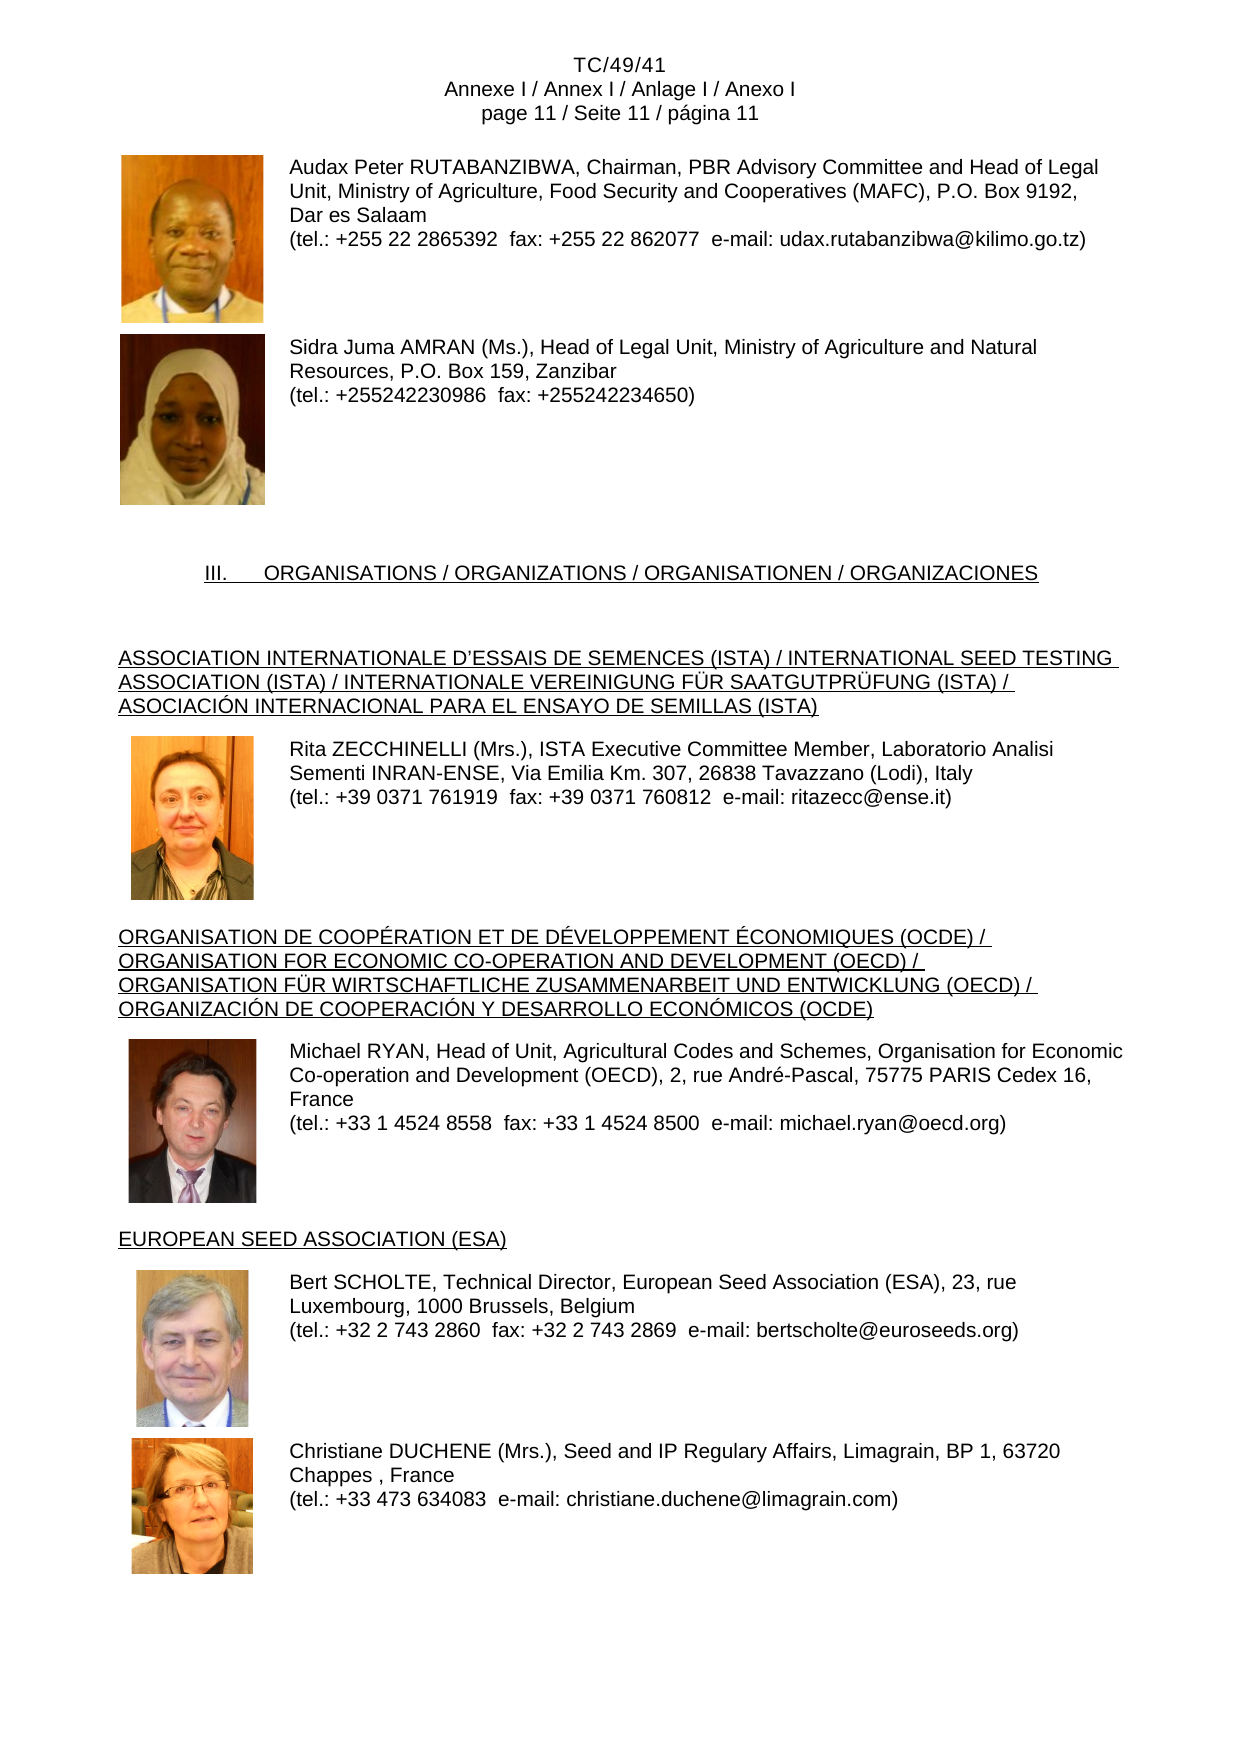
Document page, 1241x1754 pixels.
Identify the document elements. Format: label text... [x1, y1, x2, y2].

table_cell [107, 149, 278, 328]
table_cell Rita ZECCHINELLI (Mrs.), ISTA Executive Committee Member, Laboratorio Analisi Sementi INRAN-ENSE, Via Emilia Km. 307, 26838 Tavazzano (Lodi), Italy (tel.: +39 0371 761919 fax: +39 0371 760812 e-mail: ritazecc@ense.it) [278, 730, 1136, 906]
table_cell Michael RYAN, Head of Unit, Agricultural Codes and Schemes, Organisation for Economic Co-operation and Development (OECD), 2, rue André-Pascal, 75775 PARIS Cedex 16, France (tel.: +33 1 4524 8558 fax: +33 1 4524 8500 e-mail: michael.ryan@oecd.org) [278, 1033, 1136, 1208]
table_cell [107, 1264, 278, 1433]
table_cell Bert SCHOLTE, Technical Director, European Seed Association (ESA), 23, rue Luxembourg, 1000 Brussels, Belgium (tel.: +32 2 743 2860 fax: +32 2 743 2869 e-mail: bertscholte@euroseeds.org) [278, 1264, 1136, 1433]
table_cell Sidra Juma AMRAN (Ms.), Head of Legal Unit, Ministry of Agriculture and Natural Resources, P.O. Box 159, Zanzibar (tel.: +255242230986 fax: +255242234650) [278, 329, 1133, 511]
table_cell ASSOCIATION INTERNATIONALE D’ESSAIS DE SEMENCES (ISTA) / INTERNATIONAL SEED TESTING ASSOCIATION (ISTA) / INTERNATIONALE VEREINIGUNG FÜR SAATGUTPRÜFUNG (ISTA) / ASOCIACIÓN INTERNACIONAL PARA EL ENSAYO DE SEMILLAS (ISTA) [107, 627, 1136, 730]
table_cell Organisation de coopération et de développement économiques (OCDE) / Organisation for Economic Co-operation and Development (OECD) / Organisation für wirtschaftliche Zusammenarbeit und Entwicklung (OECD) / Organización de Cooperación y Desarrollo Económicos (OCDE) [107, 906, 1136, 1033]
picture [131, 736, 254, 900]
table_cell [107, 1033, 278, 1208]
picture [136, 1270, 249, 1427]
table_cell iii. ORGANISATIONS / ORGANIZATIONS / ORGANISATIONEN / ORGANIZACIONES [107, 511, 1136, 627]
table_cell [107, 329, 278, 511]
table_cell Christiane DUCHENE (Mrs.), Seed and IP Regulary Affairs, Limagrain, BP 1, 63720 Chappes , France (tel.: +33 473 634083 e-mail: christiane.duchene@limagrain.com) [278, 1433, 1136, 1579]
picture [120, 334, 265, 505]
picture [131, 1438, 253, 1574]
picture [128, 1039, 257, 1203]
table_cell [107, 1433, 278, 1579]
table_cell Audax Peter RUTABANZIBWA, Chairman, PBR Advisory Committee and Head of Legal Unit, Ministry of Agriculture, Food Security and Cooperatives (MAFC), P.O. Box 9192, Dar es Salaam (tel.: +255 22 2865392 fax: +255 22 862077 e-mail: udax.rutabanzibwa@kilimo.go.tz) [278, 149, 1133, 328]
table_cell [107, 730, 278, 906]
picture [121, 155, 264, 323]
table_cell EUROPEAN SEED ASSOCIATION (ESA) [107, 1209, 1136, 1264]
